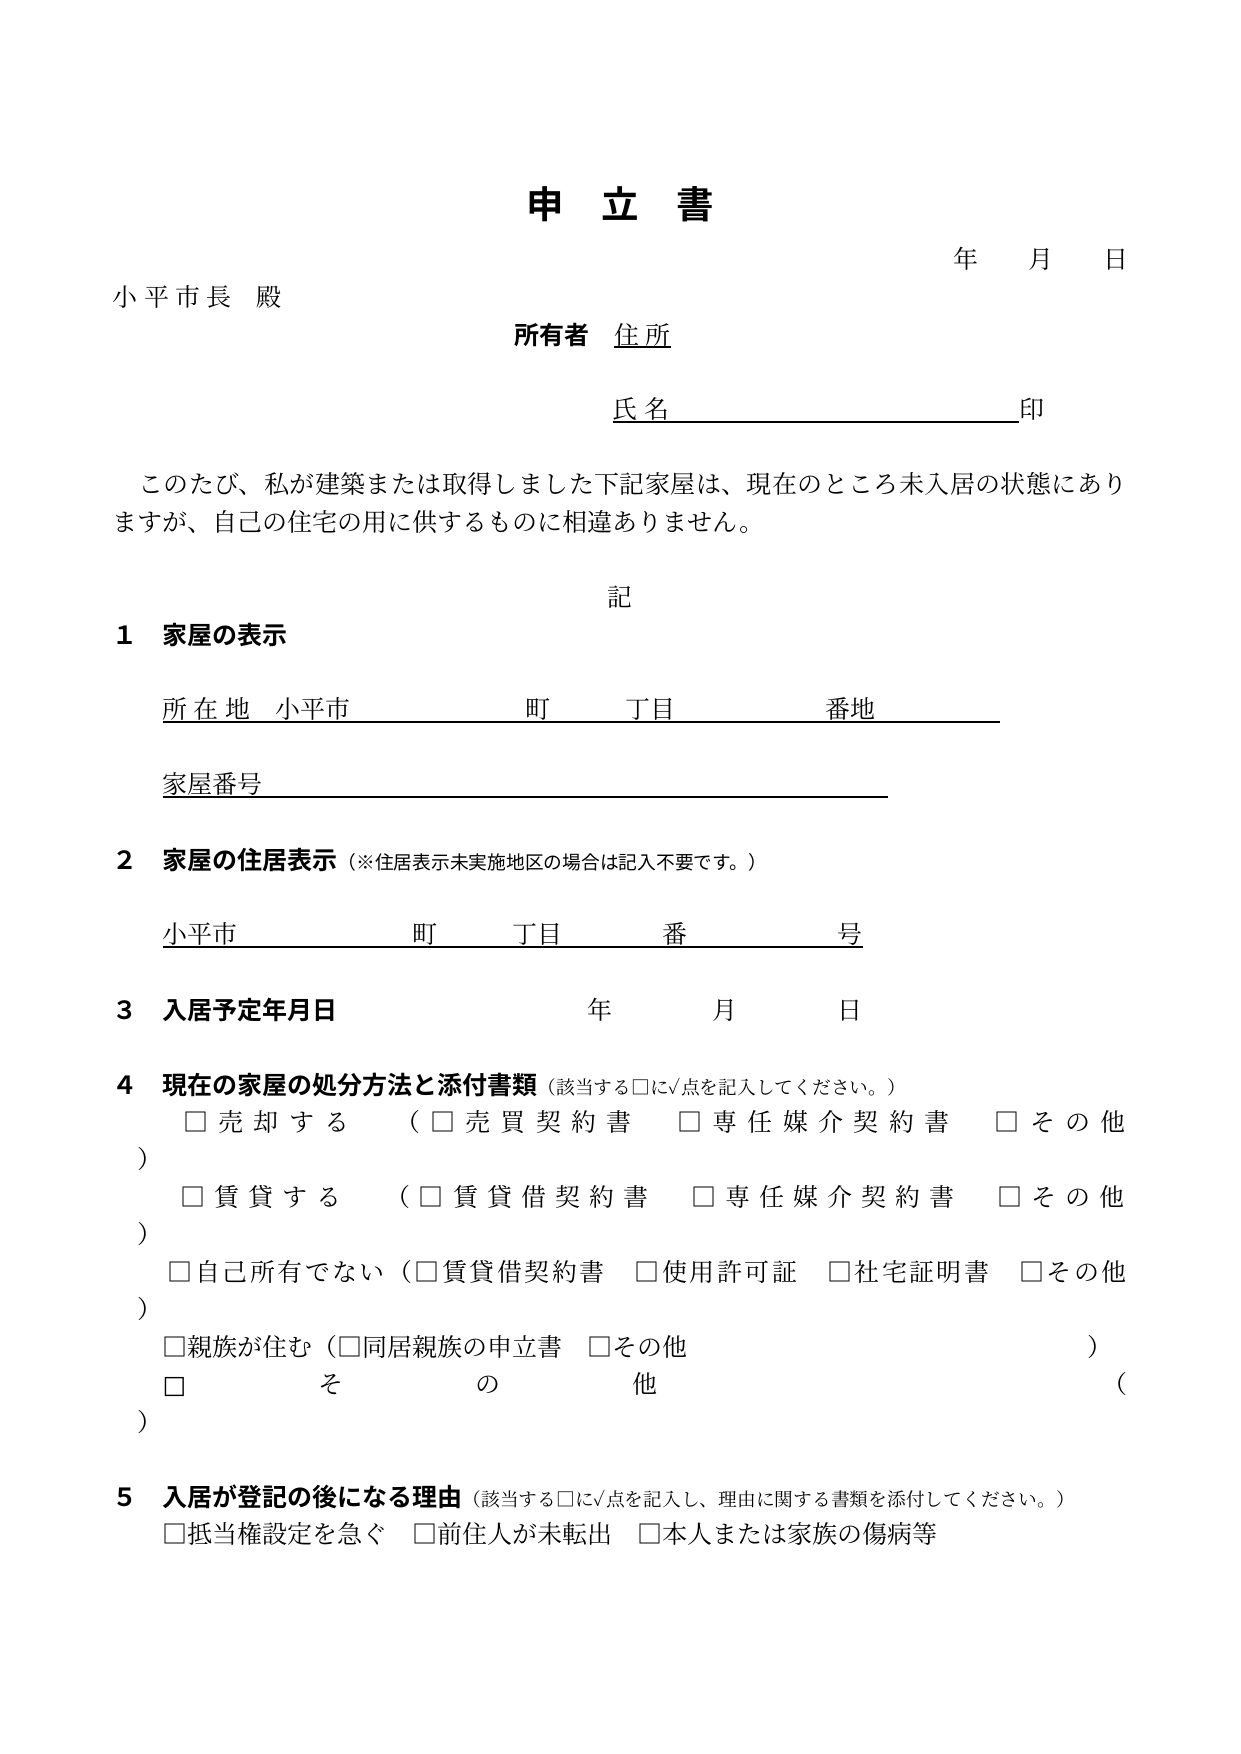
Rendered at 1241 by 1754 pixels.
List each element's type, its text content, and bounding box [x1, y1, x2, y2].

text ５ 入居が登記の後になる理由（該当する□に✓点を記入し、理由に関する書類を添付してください。） [112, 1477, 1128, 1514]
text 所在地 小平市 町 丁目 番地 [112, 689, 1128, 727]
text □自己所有でない（□賃貸借契約書 □使用許可証 □社宅証明書 □その他 ） [112, 1252, 1128, 1327]
text 申 立 書 [112, 164, 1128, 239]
text 氏 名 印 [112, 389, 1128, 427]
text 所有者 住 所 [112, 314, 1128, 352]
text □その他 （ ） [112, 1364, 1128, 1439]
text □抵当権設定を急ぐ □前住人が未転出 □本人または家族の傷病等 [112, 1514, 1128, 1552]
text １ 家屋の表示 [112, 614, 1128, 652]
text □親族が住む（□同居親族の申立書 □その他 ） [112, 1327, 1128, 1364]
text 小 平 市 長 殿 [112, 277, 1128, 314]
text このたび、私が建築または取得しました下記家屋は、現在のところ未入居の状態にありますが、自己の住宅の用に供するものに相違ありません。 [113, 464, 1128, 539]
text 小平市 町 丁目 番 号 [112, 914, 1128, 952]
text □賃貸する （□賃貸借契約書 □専任媒介契約書 □その他 ） [112, 1177, 1128, 1252]
text ３ 入居予定年月日 年 月 日 [112, 989, 1128, 1027]
text 年 月 日 [112, 239, 1128, 277]
text 記 [112, 577, 1128, 614]
text ２ 家屋の住居表示（※住居表示未実施地区の場合は記入不要です。） [112, 839, 1128, 877]
text 家屋番号 [112, 764, 1128, 802]
text □売却する （□売買契約書 □専任媒介契約書 □その他 ） [112, 1102, 1128, 1177]
text ４ 現在の家屋の処分方法と添付書類（該当する□に✓点を記入してください。） [112, 1064, 1128, 1102]
